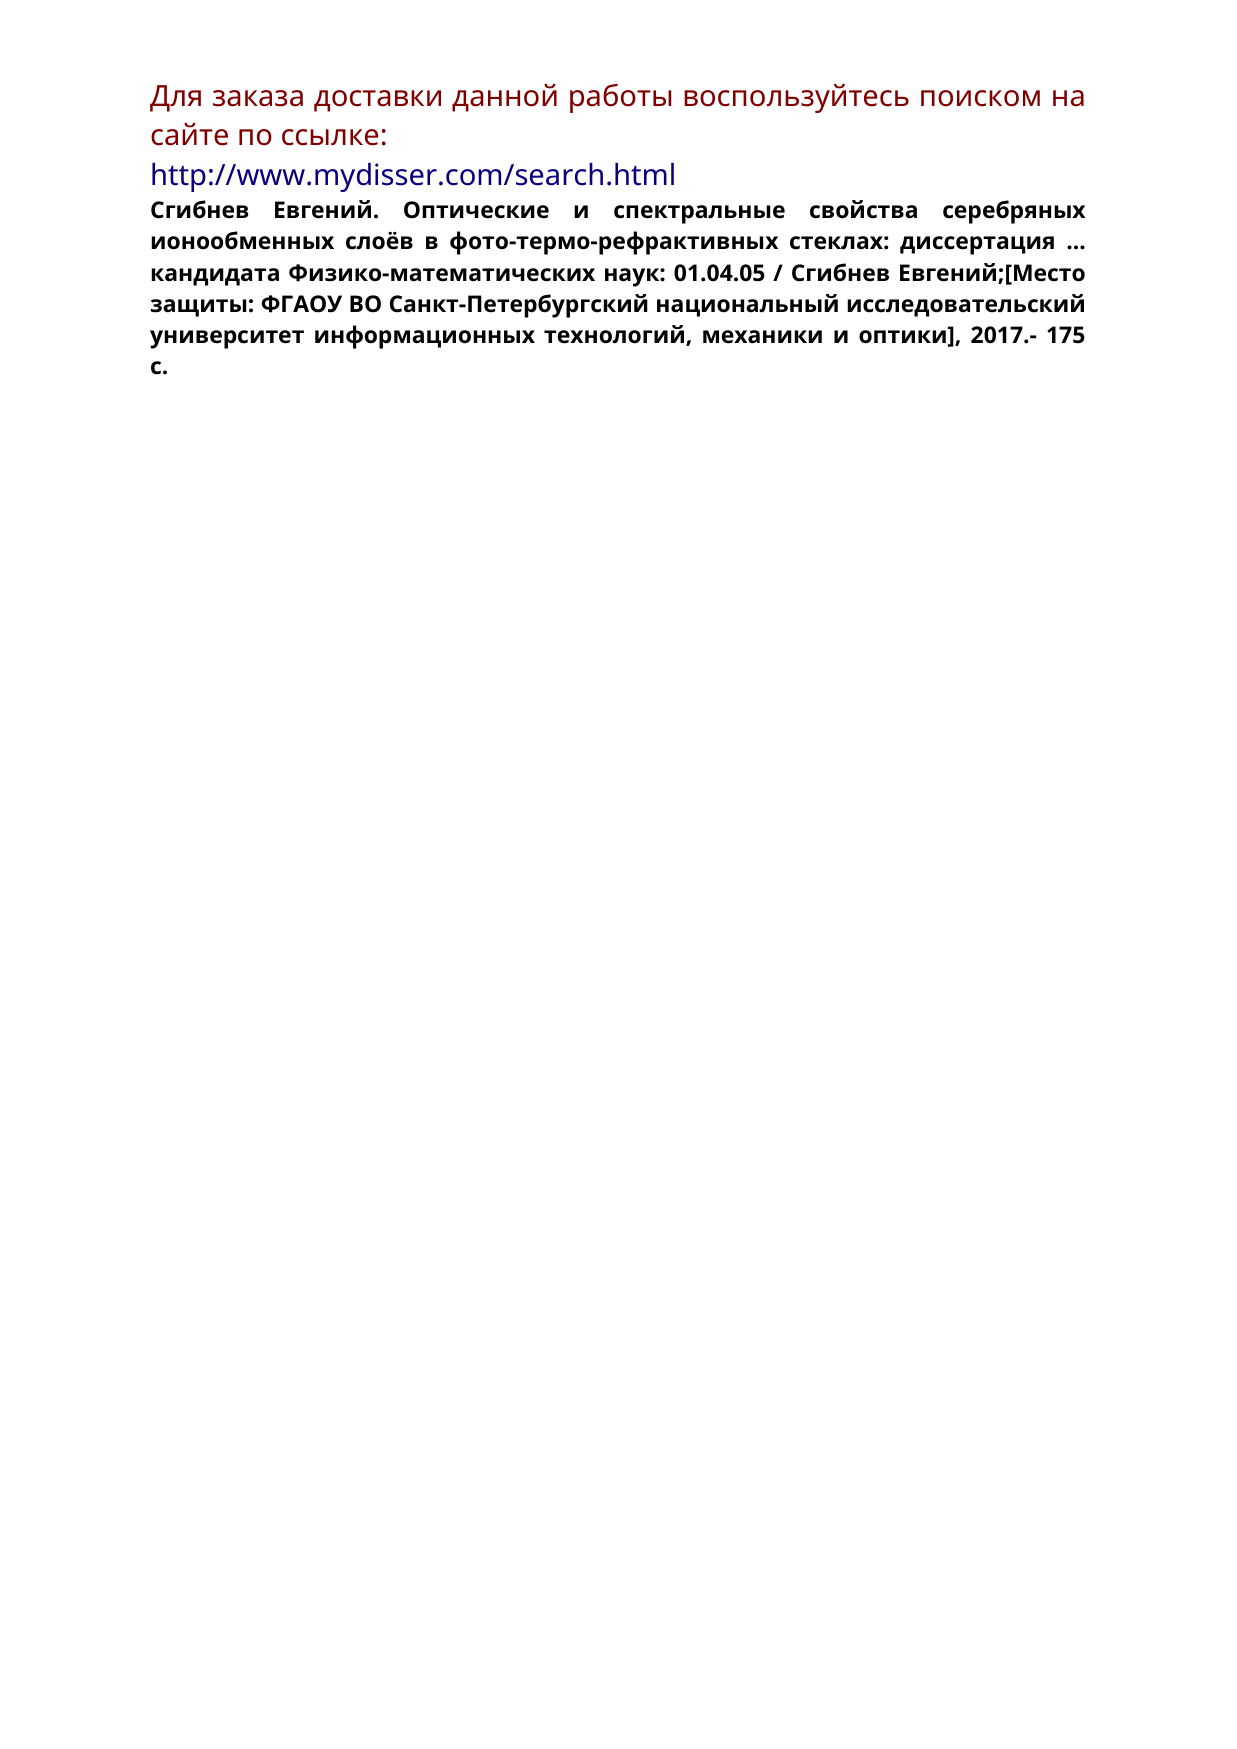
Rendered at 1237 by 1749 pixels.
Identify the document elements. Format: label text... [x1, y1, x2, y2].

text Сгибнев Евгений. Оптические и спектральные свойства серебряных ионообменных слоёв в фото-термо-рефрактивных стеклах: диссертация ... кандидата Физико-математических наук: 01.04.05 / Сгибнев Евгений;[Место защиты: ФГАОУ ВО Санкт-Петербургский национальный исследовательский университет информационных технологий, механики и оптики], 2017.- 175 с. [150, 194, 1086, 382]
